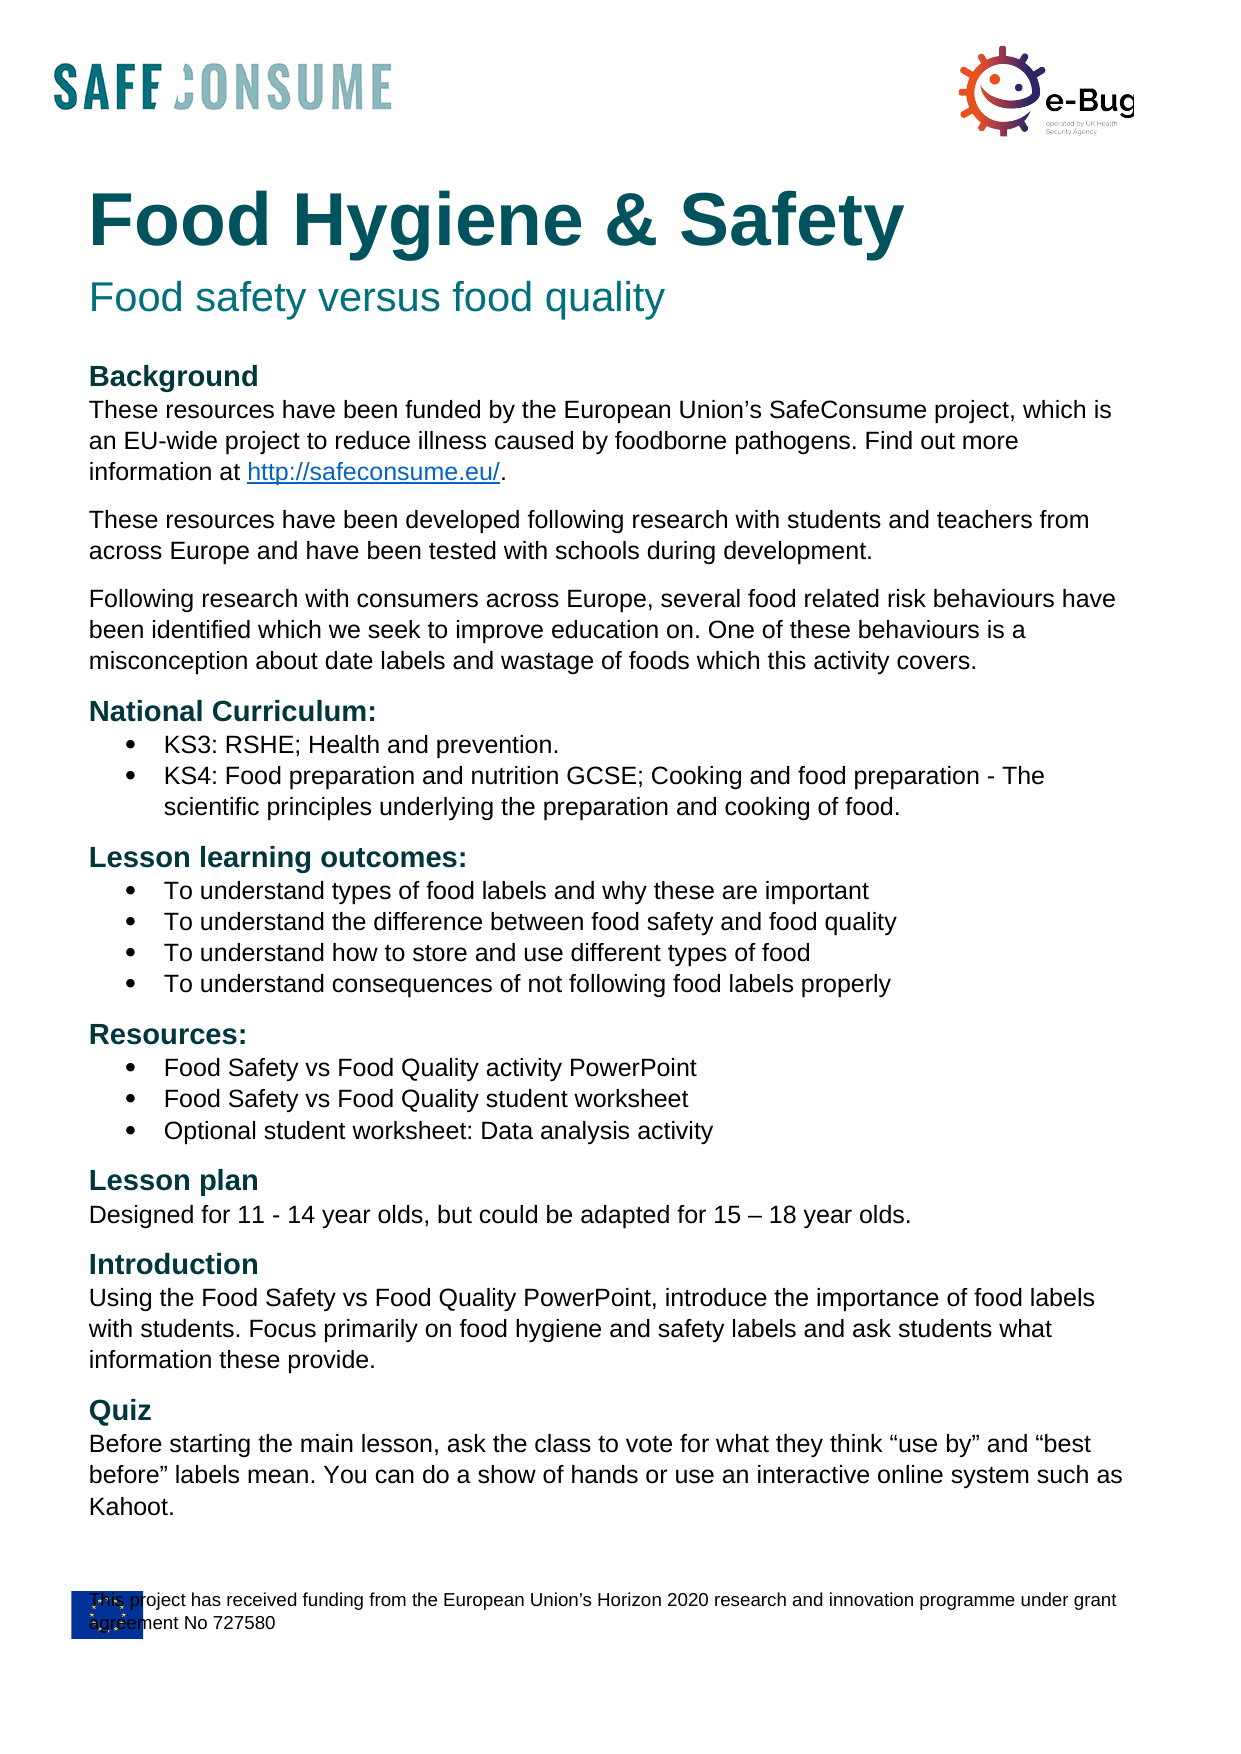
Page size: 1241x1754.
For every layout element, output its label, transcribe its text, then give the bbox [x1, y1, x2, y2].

text Following research with consumers across Europe, several food related risk behaviours have been identified which we seek to improve education on. One of these behaviours is a misconception about date labels and wastage of foods which this activity covers. [89, 584, 1137, 675]
text Designed for 11 - 14 year olds, but could be adapted for 15 – 18 year olds. [89, 1199, 1137, 1228]
list KS4: Food preparation and nutrition GCSE; Cooking and food preparation - The scientific principles underlying the preparation and cooking of food. [126, 761, 1137, 821]
subtitle Introduction [89, 1247, 1137, 1281]
subtitle National Curriculum: [89, 694, 1137, 727]
list Food Safety vs Food Quality activity PowerPoint [126, 1053, 1137, 1082]
list To understand types of food labels and why these are important [126, 876, 1137, 905]
list Optional student worksheet: Data analysis activity [126, 1116, 1137, 1144]
list KS3: RSHE; Health and prevention. [126, 730, 1137, 759]
list To understand how to store and use different types of food [126, 938, 1137, 967]
subtitle Lesson learning outcomes: [89, 840, 1137, 873]
subtitle Resources: [89, 1017, 1137, 1051]
text These resources have been developed following research with students and teachers from across Europe and have been tested with schools during development. [89, 505, 1137, 565]
picture [71, 1591, 144, 1639]
subtitle Food safety versus food quality [89, 272, 1137, 320]
text Using the Food Safety vs Food Quality PowerPoint, introduce the importance of food labels with students. Focus primarily on food hygiene and safety labels and ask students what information these provide. [89, 1283, 1137, 1374]
text Before starting the main lesson, ask the class to vote for what they think “use by” and “best before” labels mean. You can do a show of hands or use an interactive online system such as Kahoot. [89, 1429, 1137, 1520]
list To understand consequences of not following food labels properly [126, 969, 1137, 998]
subtitle Background [89, 359, 1137, 393]
list To understand the difference between food safety and food quality [126, 907, 1137, 936]
subtitle Food Hygiene & Safety [89, 175, 1137, 261]
picture [958, 45, 1134, 137]
list Food Safety vs Food Quality student worksheet [126, 1084, 1137, 1113]
subtitle Quiz [89, 1393, 1137, 1427]
text These resources have been funded by the European Union’s SafeConsume project, which is an EU-wide project to reduce illness caused by foodborne pathogens. Find out more information at http://safeconsume.eu/. [89, 395, 1137, 486]
subtitle Lesson plan [89, 1163, 1137, 1197]
